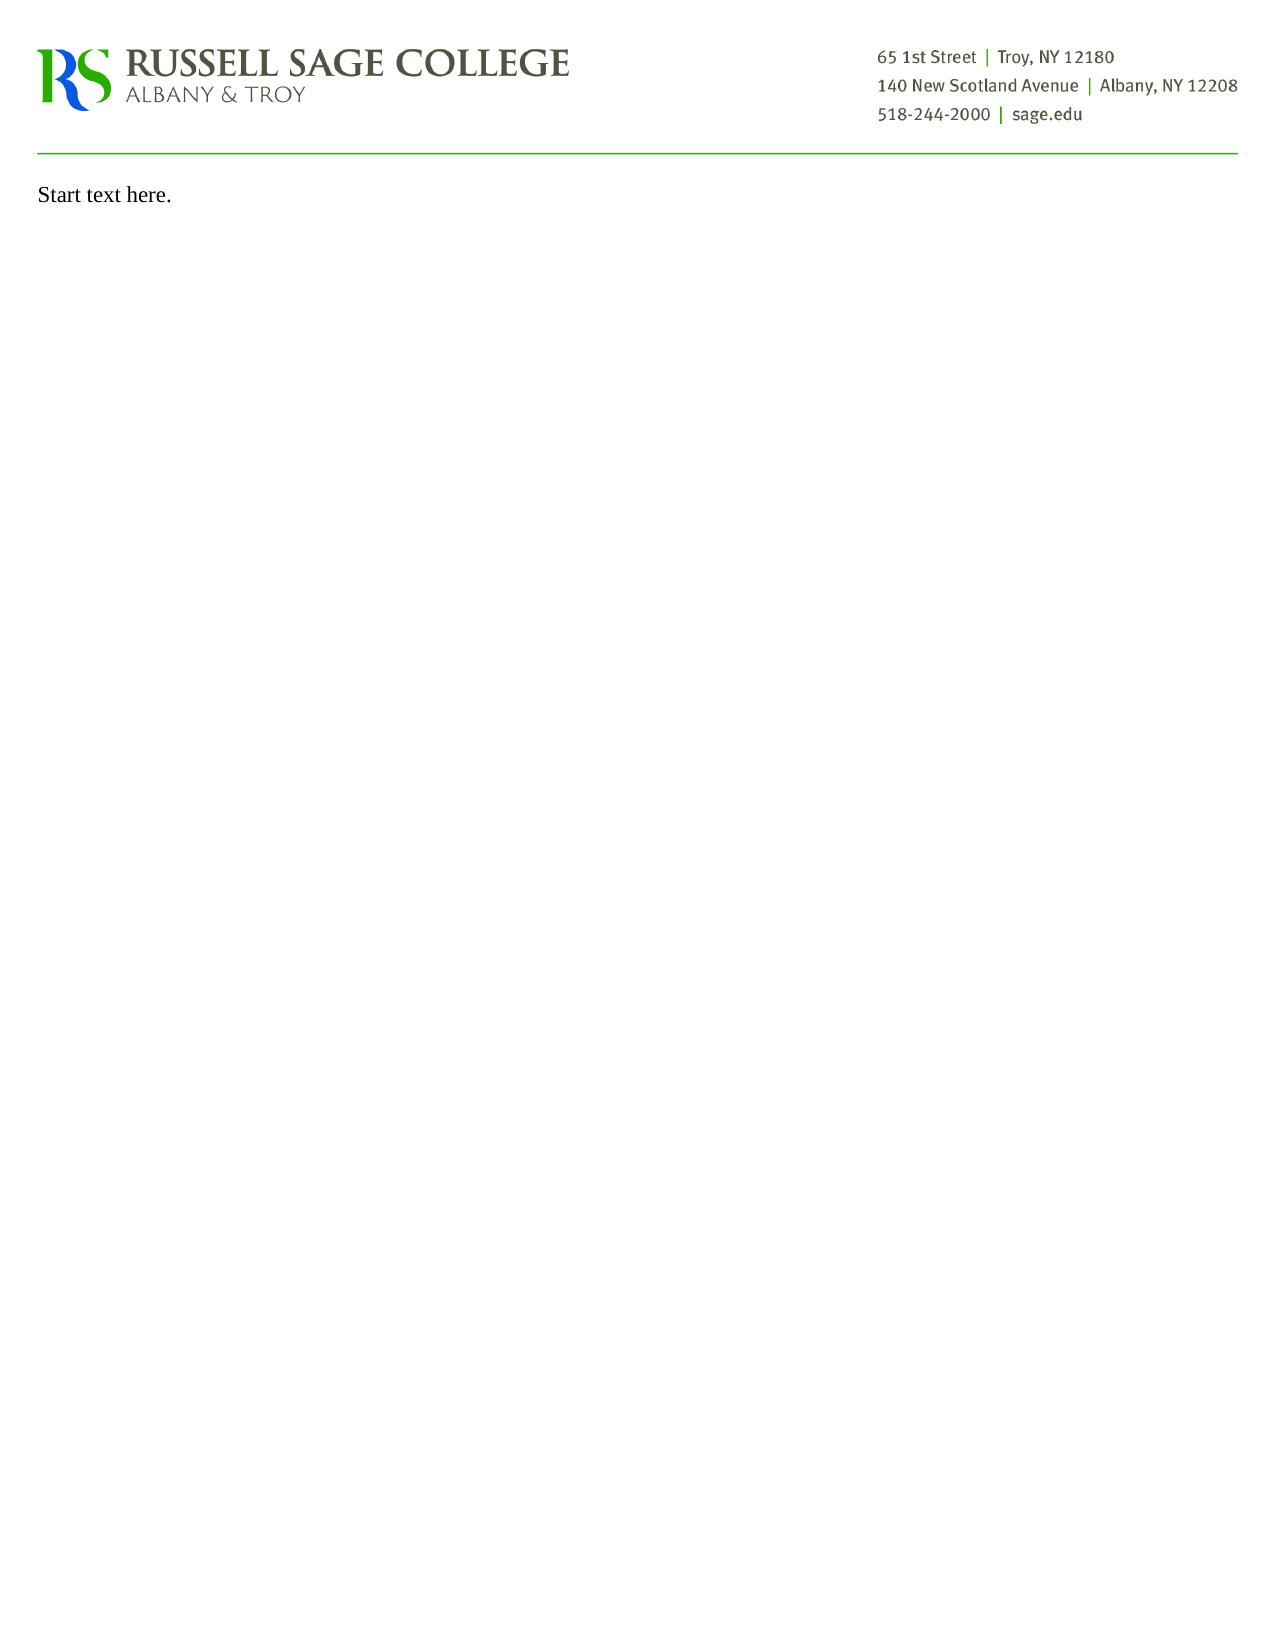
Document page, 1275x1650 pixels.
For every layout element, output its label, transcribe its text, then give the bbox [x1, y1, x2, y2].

text Start text here. [37, 181, 1237, 208]
picture [0, 16, 1275, 177]
